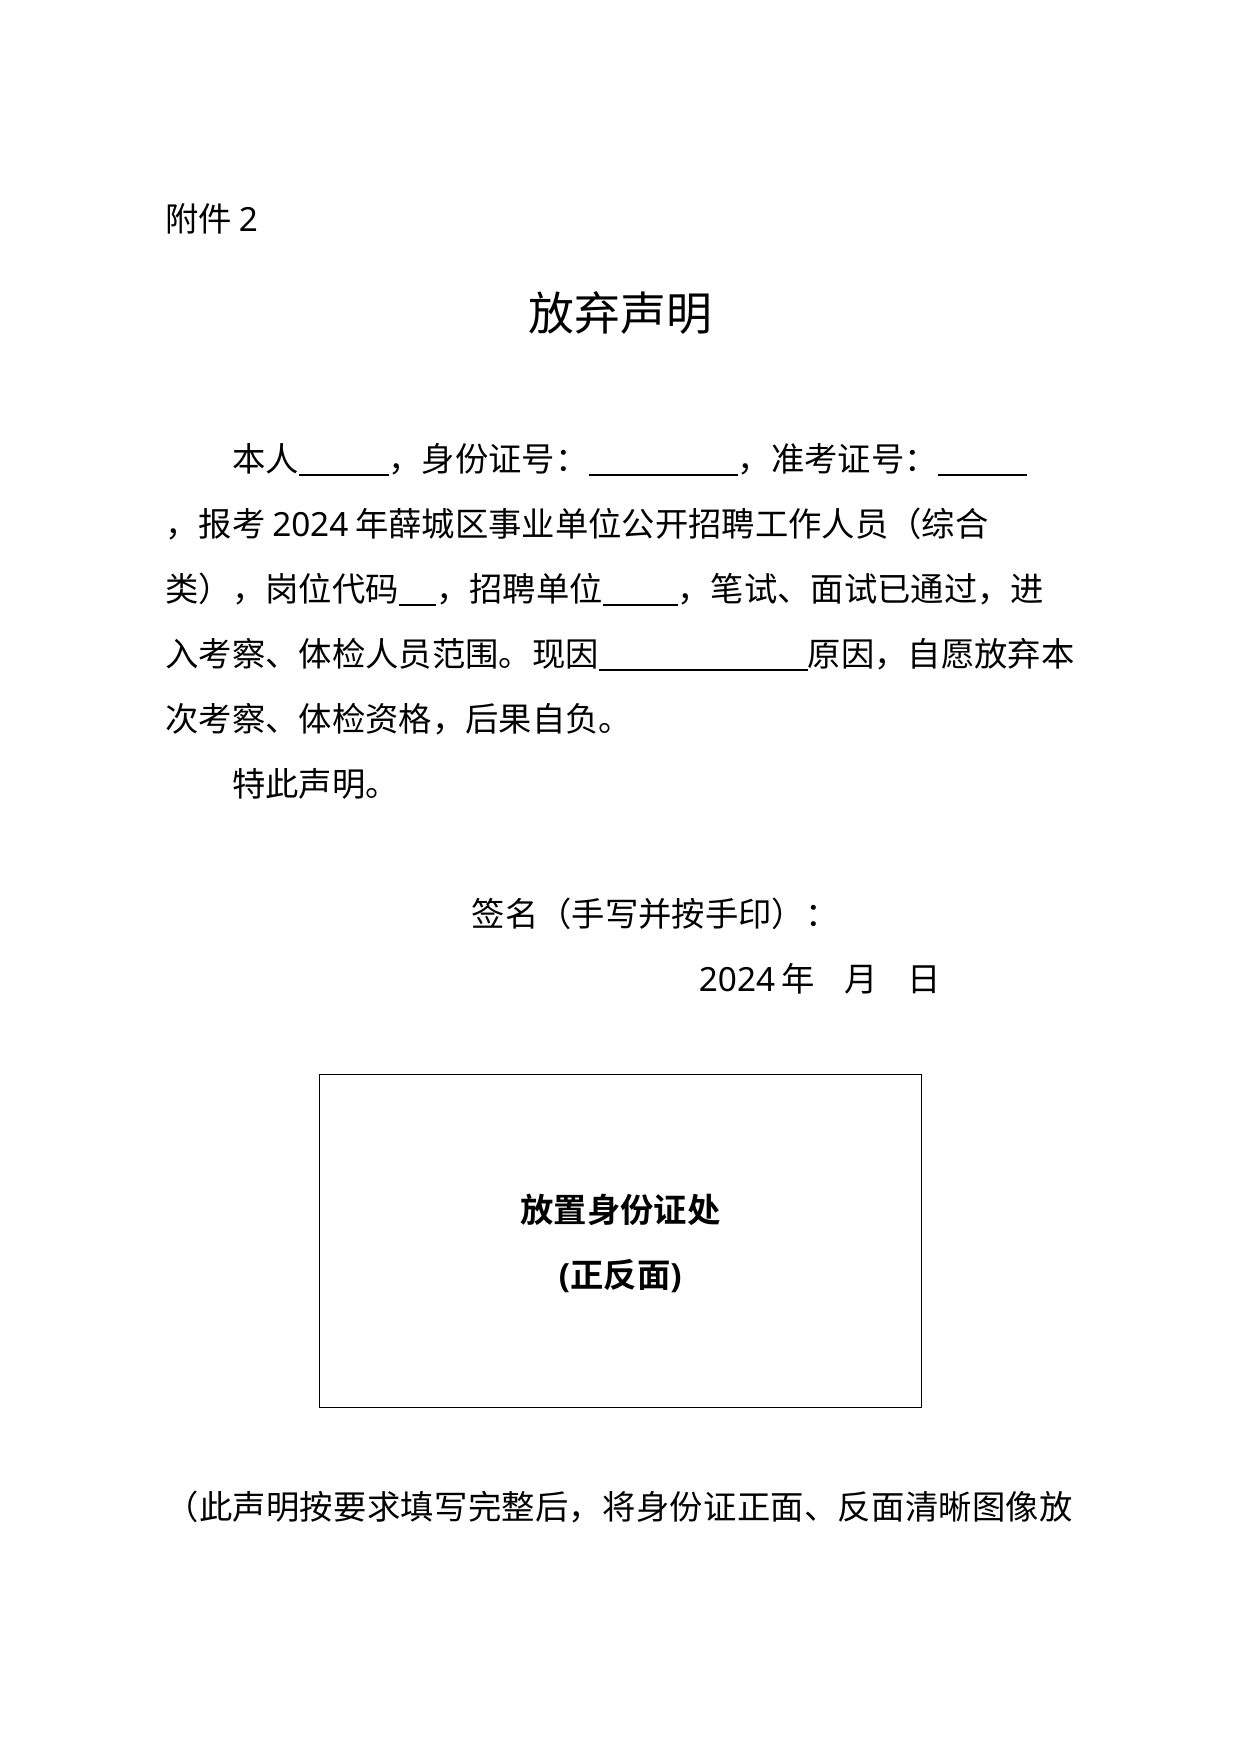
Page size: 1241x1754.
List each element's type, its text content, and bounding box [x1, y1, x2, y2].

text 特此声明。 [165, 749, 1075, 814]
text 附件2 [165, 184, 1075, 249]
text 2024年 月 日 [165, 944, 1075, 1009]
text 签名（手写并按手印）： [165, 879, 1075, 944]
table_header 放置身份证处 (正反面) [320, 1075, 921, 1407]
text 本人 ，身份证号： ，准考证号： ，报考2024年薛城区事业单位公开招聘工作人员（综合类），岗位代码 ，招聘单位 ，笔试、面试已通过，进入考察、体检人员范围。现因 原因，自愿放弃本次考察、体检资格，后果自负。 [165, 424, 1075, 749]
text 放弃声明 [165, 262, 1075, 359]
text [165, 1473, 1075, 1538]
